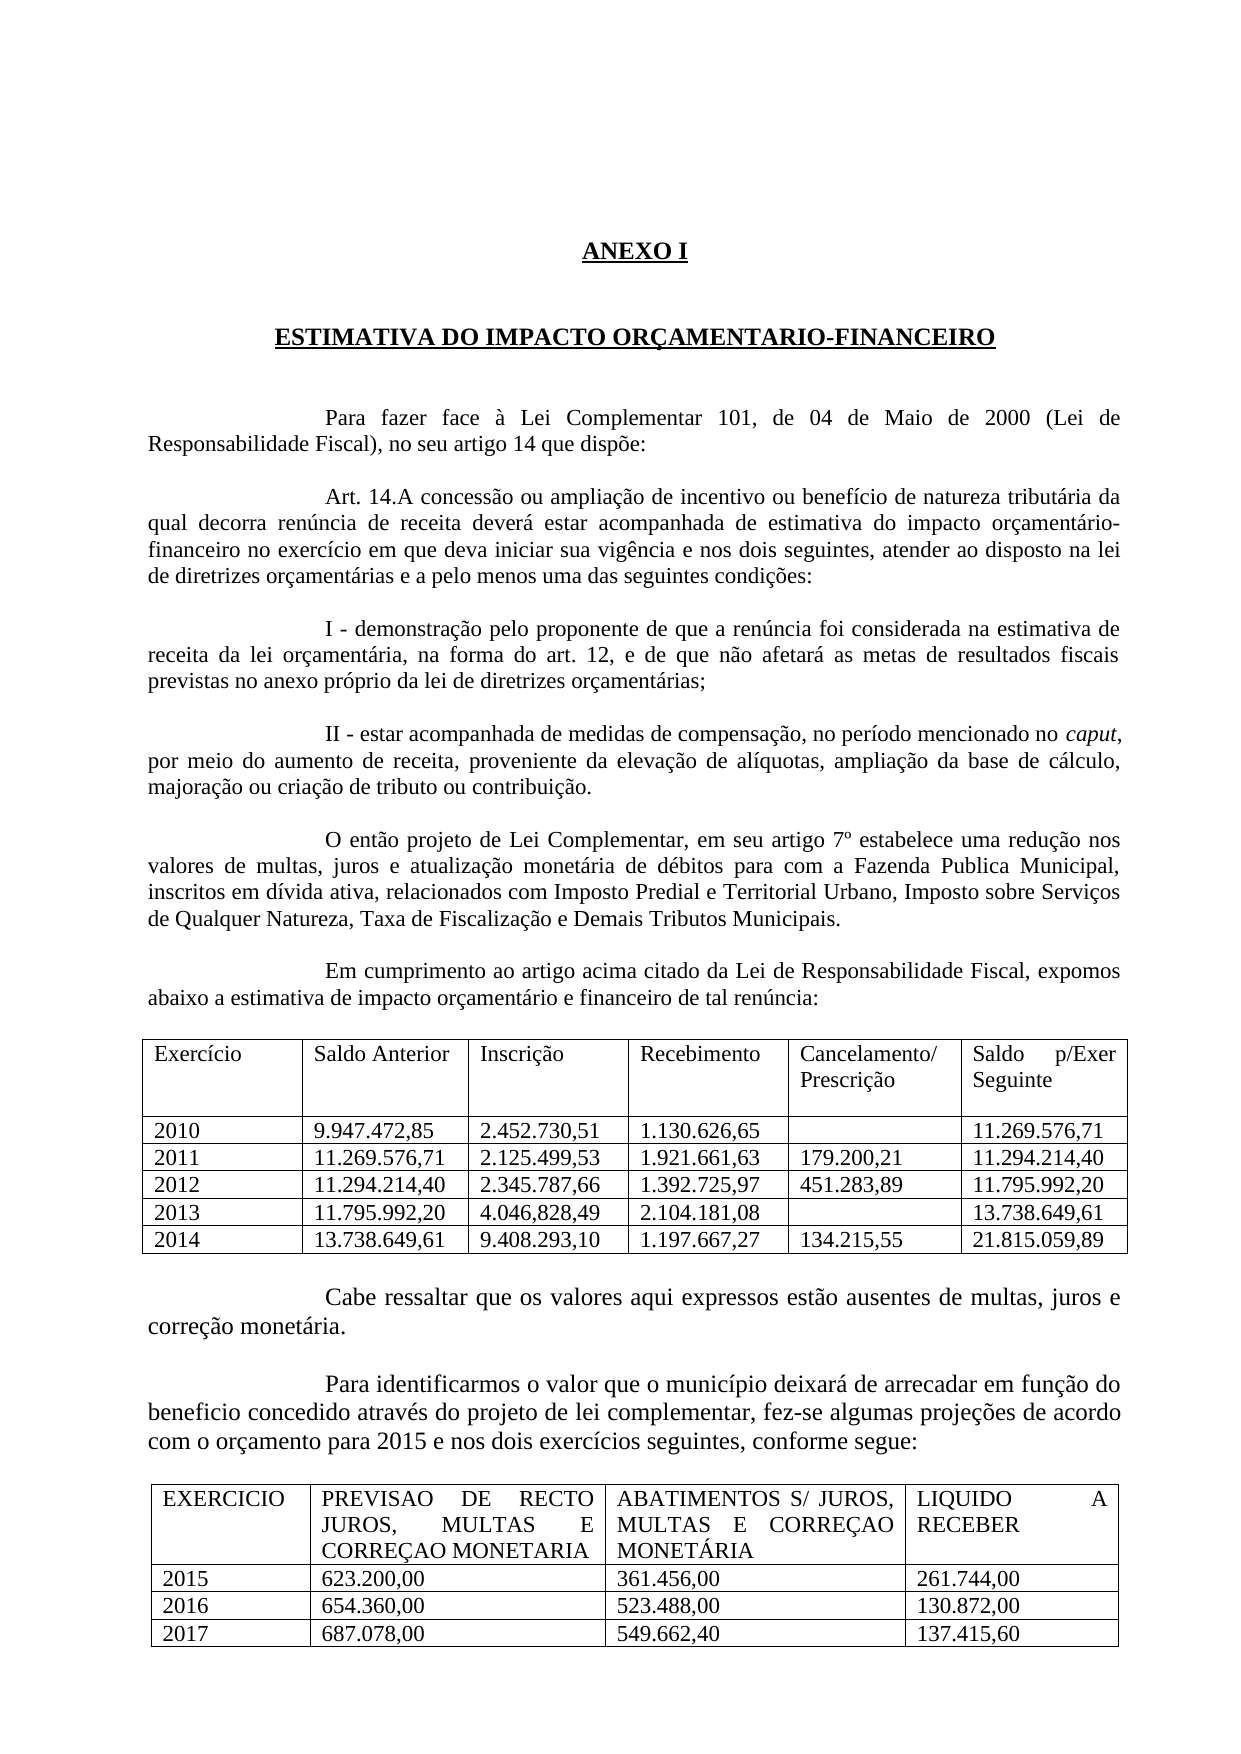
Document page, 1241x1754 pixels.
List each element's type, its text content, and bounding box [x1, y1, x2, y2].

text Para identificarmos o valor que o município deixará de arrecadar em função do beneficio concedido através do projeto de lei complementar, fez-se algumas projeções de acordo com o orçamento para 2015 e nos dois exercícios seguintes, conforme segue: [148, 1369, 1122, 1455]
table_cell 549.662,40 [606, 1620, 905, 1646]
table_cell 134.215,55 [789, 1226, 961, 1253]
table_cell 2.125.499,53 [469, 1144, 628, 1170]
table_header Cancelamento/ Prescrição [789, 1040, 961, 1116]
table_cell 11.795.992,20 [303, 1199, 468, 1225]
table_cell 11.269.576,71 [303, 1144, 468, 1170]
table_cell 2014 [143, 1226, 302, 1253]
table_cell 361.456,00 [606, 1565, 905, 1591]
table_cell 2015 [152, 1565, 310, 1591]
table_cell 261.744,00 [906, 1565, 1118, 1591]
table_cell 2017 [152, 1620, 310, 1646]
table_cell 623.200,00 [311, 1565, 605, 1591]
table_cell 13.738.649,61 [962, 1199, 1127, 1225]
table_cell 1.197.667,27 [629, 1226, 788, 1253]
table_cell 2012 [143, 1171, 302, 1198]
table_cell 130.872,00 [906, 1592, 1118, 1618]
table_cell 451.283,89 [789, 1171, 961, 1198]
text O então projeto de Lei Complementar, em seu artigo 7º estabelece uma redução nos valores de multas, juros e atualização monetária de débitos para com a Fazenda Publica Municipal, inscritos em dívida ativa, relacionados com Imposto Predial e Territorial Urbano, Imposto sobre Serviços de Qualquer Natureza, Taxa de Fiscalização e Demais Tributos Municipais. [148, 826, 1122, 931]
table_cell 2010 [143, 1117, 302, 1143]
table_cell 11.294.214,40 [962, 1144, 1127, 1170]
text ANEXO I [148, 236, 1122, 265]
table_cell 2013 [143, 1199, 302, 1225]
table_cell 2016 [152, 1592, 310, 1618]
table_cell 2.452.730,51 [469, 1117, 628, 1143]
text Art. 14.A concessão ou ampliação de incentivo ou benefício de natureza tributária da qual decorra renúncia de receita deverá estar acompanhada de estimativa do impacto orçamentário-financeiro no exercício em que deva iniciar sua vigência e nos dois seguintes, atender ao disposto na lei de diretrizes orçamentárias e a pelo menos uma das seguintes condições: [148, 483, 1122, 588]
table_cell 11.269.576,71 [962, 1117, 1127, 1143]
table_cell 2011 [143, 1144, 302, 1170]
table_cell 687.078,00 [311, 1620, 605, 1646]
text Em cumprimento ao artigo acima citado da Lei de Responsabilidade Fiscal, expomos abaixo a estimativa de impacto orçamentário e financeiro de tal renúncia: [148, 957, 1122, 1010]
table_cell 137.415,60 [906, 1620, 1118, 1646]
table_cell [789, 1199, 961, 1225]
text I - demonstração pelo proponente de que a renúncia foi considerada na estimativa de receita da lei orçamentária, na forma do art. 12, e de que não afetará as metas de resultados fiscais previstas no anexo próprio da lei de diretrizes orçamentárias; [148, 615, 1122, 694]
table_cell 1.921.661,63 [629, 1144, 788, 1170]
table_cell 11.795.992,20 [962, 1171, 1127, 1198]
table_cell 654.360,00 [311, 1592, 605, 1618]
table_header Exercício [143, 1040, 302, 1116]
table_cell 2.345.787,66 [469, 1171, 628, 1198]
table_cell 1.392.725,97 [629, 1171, 788, 1198]
table_cell 21.815.059,89 [962, 1226, 1127, 1253]
table_cell 13.738.649,61 [303, 1226, 468, 1253]
table_cell 523.488,00 [606, 1592, 905, 1618]
table_header Recebimento [629, 1040, 788, 1116]
table_header EXERCICIO [152, 1485, 310, 1564]
text Cabe ressaltar que os valores aqui expressos estão ausentes de multas, juros e correção monetária. [148, 1282, 1122, 1340]
table_header Saldo p/Exer Seguinte [962, 1040, 1127, 1116]
table_cell 2.104.181,08 [629, 1199, 788, 1225]
table_cell 4.046,828,49 [469, 1199, 628, 1225]
table_cell 9.947.472,85 [303, 1117, 468, 1143]
table_cell 1.130.626,65 [629, 1117, 788, 1143]
table_cell 9.408.293,10 [469, 1226, 628, 1253]
table_cell 179.200,21 [789, 1144, 961, 1170]
table_header ABATIMENTOS S/ JUROS, MULTAS E CORREÇAO MONETÁRIA [606, 1485, 905, 1564]
table_cell 11.294.214,40 [303, 1171, 468, 1198]
text ESTIMATIVA DO IMPACTO ORÇAMENTARIO-FINANCEIRO [148, 322, 1122, 351]
text II - estar acompanhada de medidas de compensação, no período mencionado no caput, por meio do aumento de receita, proveniente da elevação de alíquotas, ampliação da base de cálculo, majoração ou criação de tributo ou contribuição. [148, 720, 1122, 799]
table_header Inscrição [469, 1040, 628, 1116]
table_header Saldo Anterior [303, 1040, 468, 1116]
text Para fazer face à Lei Complementar 101, de 04 de Maio de 2000 (Lei de Responsabilidade Fiscal), no seu artigo 14 que dispõe: [148, 404, 1122, 457]
table_header PREVISAO DE RECTO JUROS, MULTAS E CORREÇAO MONETARIA [311, 1485, 605, 1564]
table_cell [789, 1117, 961, 1143]
table_header LIQUIDO A RECEBER [906, 1485, 1118, 1564]
